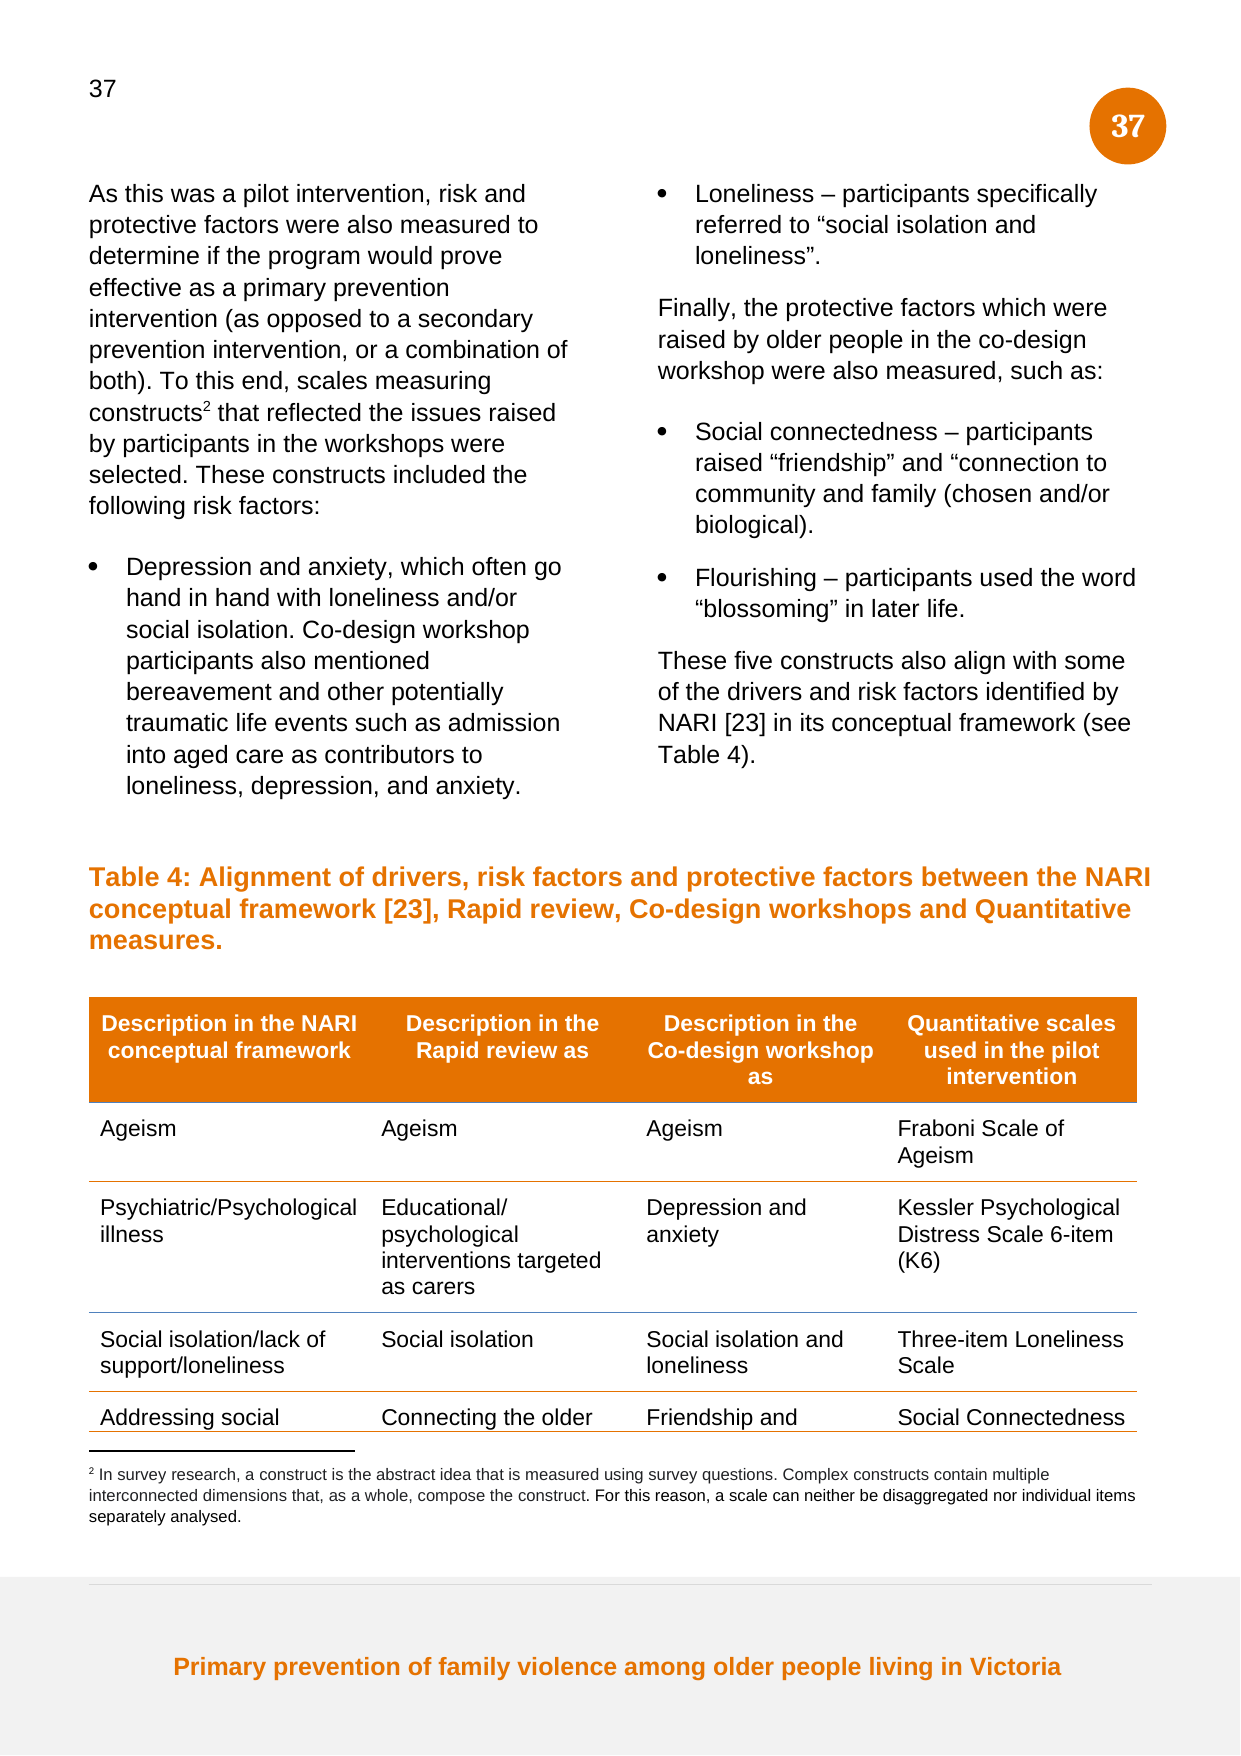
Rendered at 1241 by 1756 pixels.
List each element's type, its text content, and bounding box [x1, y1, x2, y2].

table_cell Social isolation/lack of support/loneliness [89, 1313, 370, 1391]
table_cell Ageism [370, 1103, 635, 1181]
table_header Description in the Co-design workshop as [635, 998, 886, 1102]
text As this was a pilot intervention, risk and protective factors were also measured to determine if the program would prove effective as a primary prevention intervention (as opposed to a secondary prevention intervention, or a combination of both). To this end, scales measuring constructs that reflected the issues raised by participants in the workshops were selected. These constructs included the following risk factors: [89, 177, 583, 521]
table_header Description in the Rapid review as [370, 998, 635, 1102]
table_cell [886, 1392, 1137, 1431]
table_cell Educational/ psychological interventions targeted as carers [370, 1182, 635, 1312]
table_header Description in the NARI conceptual framework [89, 998, 370, 1102]
table_cell Social isolation and loneliness [635, 1313, 886, 1391]
table_cell Ageism [635, 1103, 886, 1181]
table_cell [89, 1392, 370, 1431]
list Depression and anxiety, which often go hand in hand with loneliness and/or social isolation. Co-design workshop participants also mentioned bereavement and other potentially traumatic life events such as admission into aged care as contributors to loneliness, depression, and anxiety. [89, 551, 583, 801]
table_cell Kessler Psychological Distress Scale 6-item (K6) [886, 1182, 1137, 1312]
text These five constructs also align with some of the drivers and risk factors identified by NARI [23] in its conceptual framework (see Table 4). [658, 644, 1152, 769]
table_cell Ageism [89, 1103, 370, 1181]
list Loneliness – participants specifically referred to “social isolation and loneliness”. [658, 177, 1152, 271]
table_header Quantitative scales used in the pilot intervention [886, 998, 1137, 1102]
table_cell Fraboni Scale of Ageism [886, 1103, 1137, 1181]
subtitle Table 4: Alignment of drivers, risk factors and protective factors between the NARI conceptual framework [23], Rapid review, Co-design workshops and Quantitative measures. [89, 830, 1152, 986]
table_cell Social isolation [370, 1313, 635, 1391]
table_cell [635, 1392, 886, 1431]
list Social connectedness – participants raised “friendship” and “connection to community and family (chosen and/or biological). [658, 415, 1152, 540]
table_cell Depression and anxiety [635, 1182, 886, 1312]
table_cell Three-item Loneliness Scale [886, 1313, 1137, 1391]
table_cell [370, 1392, 635, 1431]
list Flourishing – participants used the word “blossoming” in later life. [658, 561, 1152, 623]
table_cell Psychiatric/Psychological illness [89, 1182, 370, 1312]
text Finally, the protective factors which were raised by older people in the co-design workshop were also measured, such as: [658, 292, 1152, 386]
